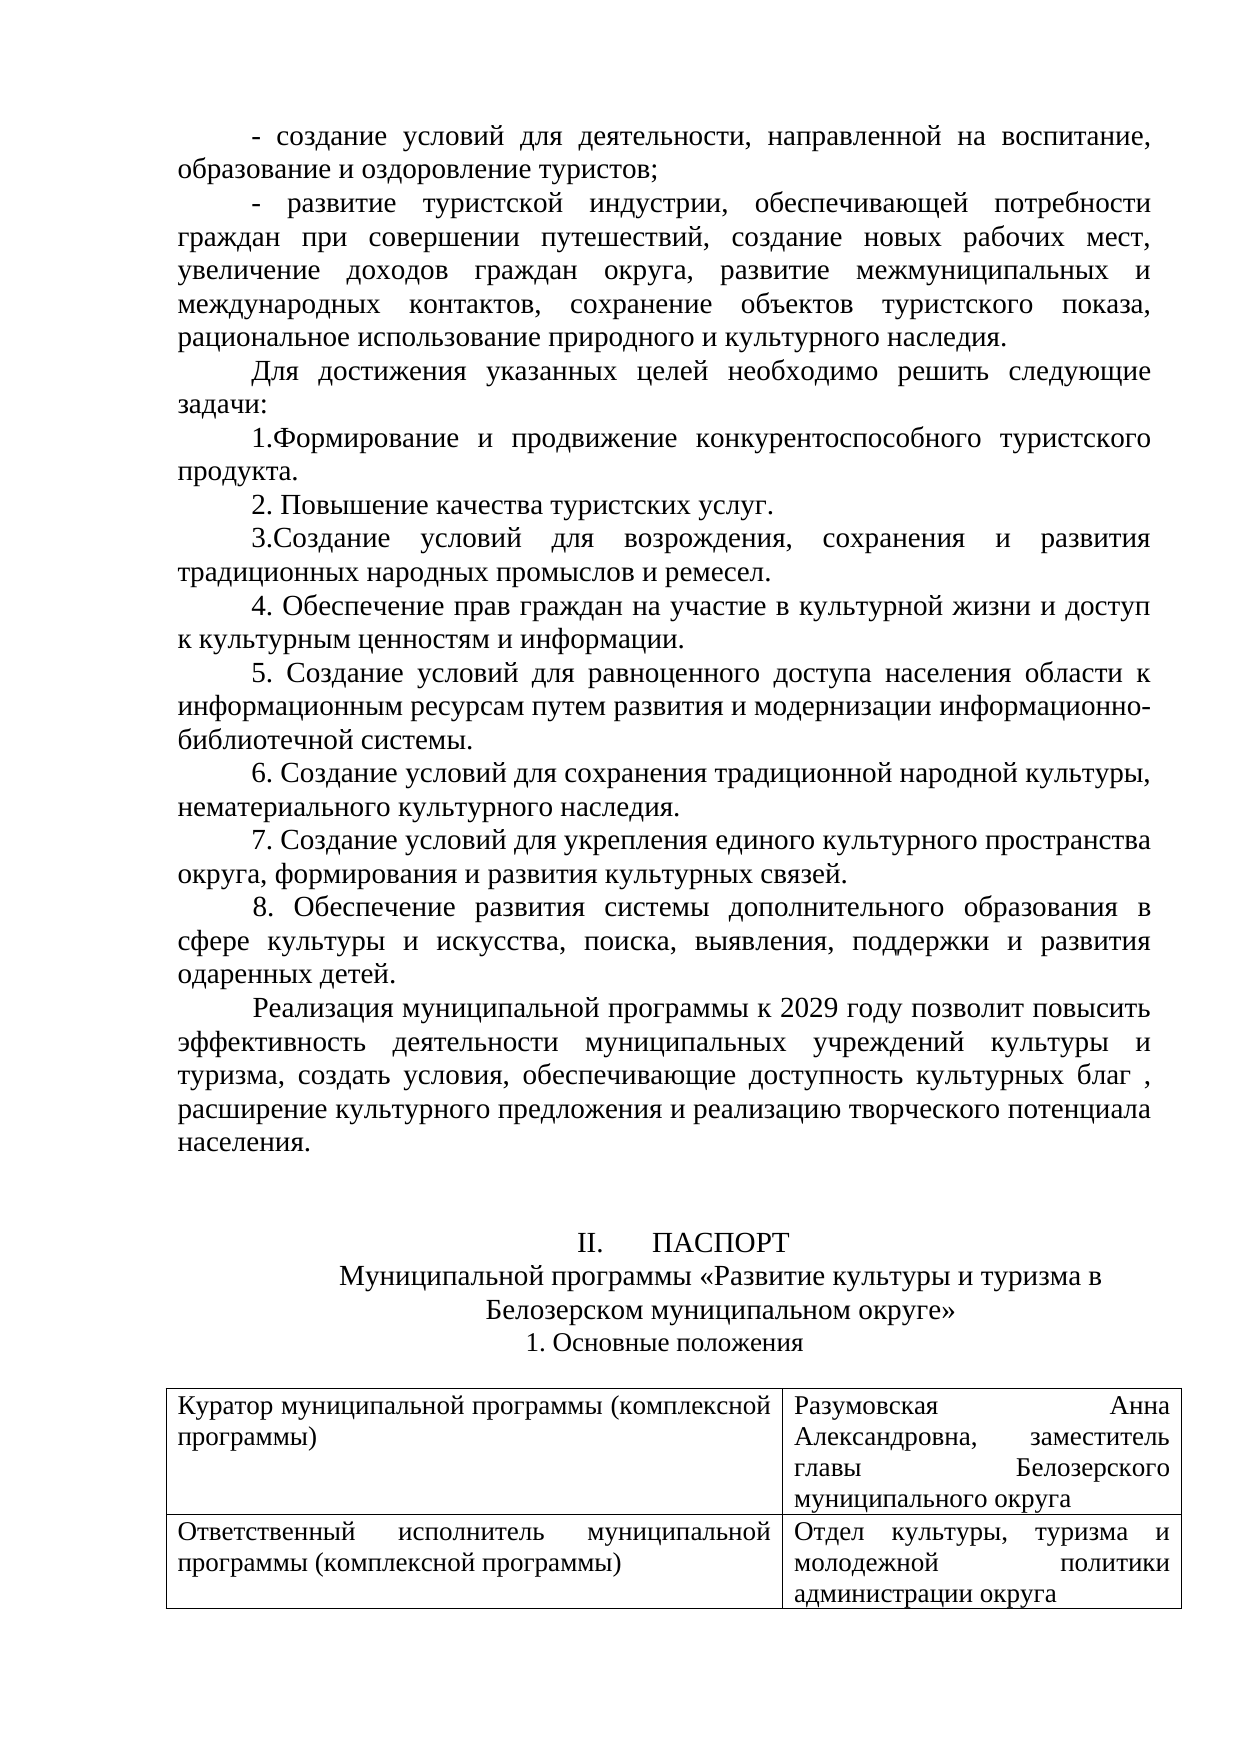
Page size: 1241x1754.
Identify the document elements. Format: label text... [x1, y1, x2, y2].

text 5. Создание условий для равноценного доступа населения области к информационным ресурсам путем развития и модернизации информационно-библиотечной системы. [177, 655, 1152, 755]
text - создание условий для деятельности, направленной на воспитание, образование и оздоровление туристов; [177, 118, 1152, 185]
list ПАСПОРТ [215, 1225, 1152, 1258]
text 4. Обеспечение прав граждан на участие в культурной жизни и доступ к культурным ценностям и информации. [177, 588, 1152, 655]
text 6. Создание условий для сохранения традиционной народной культуры, нематериального культурного наследия. [177, 755, 1152, 822]
text Для достижения указанных целей необходимо решить следующие задачи: [177, 353, 1152, 420]
table_header Куратор муниципальной программы (комплексной программы) [167, 1389, 782, 1513]
table_header Разумовская Анна Александровна, заместитель главы Белозерского муниципального округа [783, 1389, 1181, 1513]
table_cell Ответственный исполнитель муниципальной программы (комплексной программы) [167, 1515, 782, 1608]
text 1.Формирование и продвижение конкурентоспособного туристского продукта. [177, 420, 1152, 487]
text Реализация муниципальной программы к 2029 году позволит повысить эффективность деятельности муниципальных учреждений культуры и туризма, создать условия, обеспечивающие доступность культурных благ , расширение культурного предложения и реализацию творческого потенциала населения. [177, 990, 1152, 1158]
text 7. Создание условий для укрепления единого культурного пространства округа, формирования и развития культурных связей. [177, 822, 1152, 889]
text 1. Основные положения [177, 1326, 1152, 1357]
table_cell Отдел культуры, туризма и молодежной политики администрации округа [783, 1515, 1181, 1608]
text 2. Повышение качества туристских услуг. [177, 487, 1152, 521]
text 3.Создание условий для возрождения, сохранения и развития традиционных народных промыслов и ремесел. [177, 521, 1152, 588]
text 8. Обеспечение развития системы дополнительного образования в сфере культуры и искусства, поиска, выявления, поддержки и развития одаренных детей. [177, 889, 1152, 990]
list Муниципальной программы «Развитие культуры и туризма в Белозерском муниципальном округе» [290, 1258, 1152, 1326]
text - развитие туристской индустрии, обеспечивающей потребности граждан при совершении путешествий, создание новых рабочих мест, увеличение доходов граждан округа, развитие межмуниципальных и международных контактов, сохранение объектов туристского показа, рациональное использование природного и культурного наследия. [177, 185, 1152, 353]
